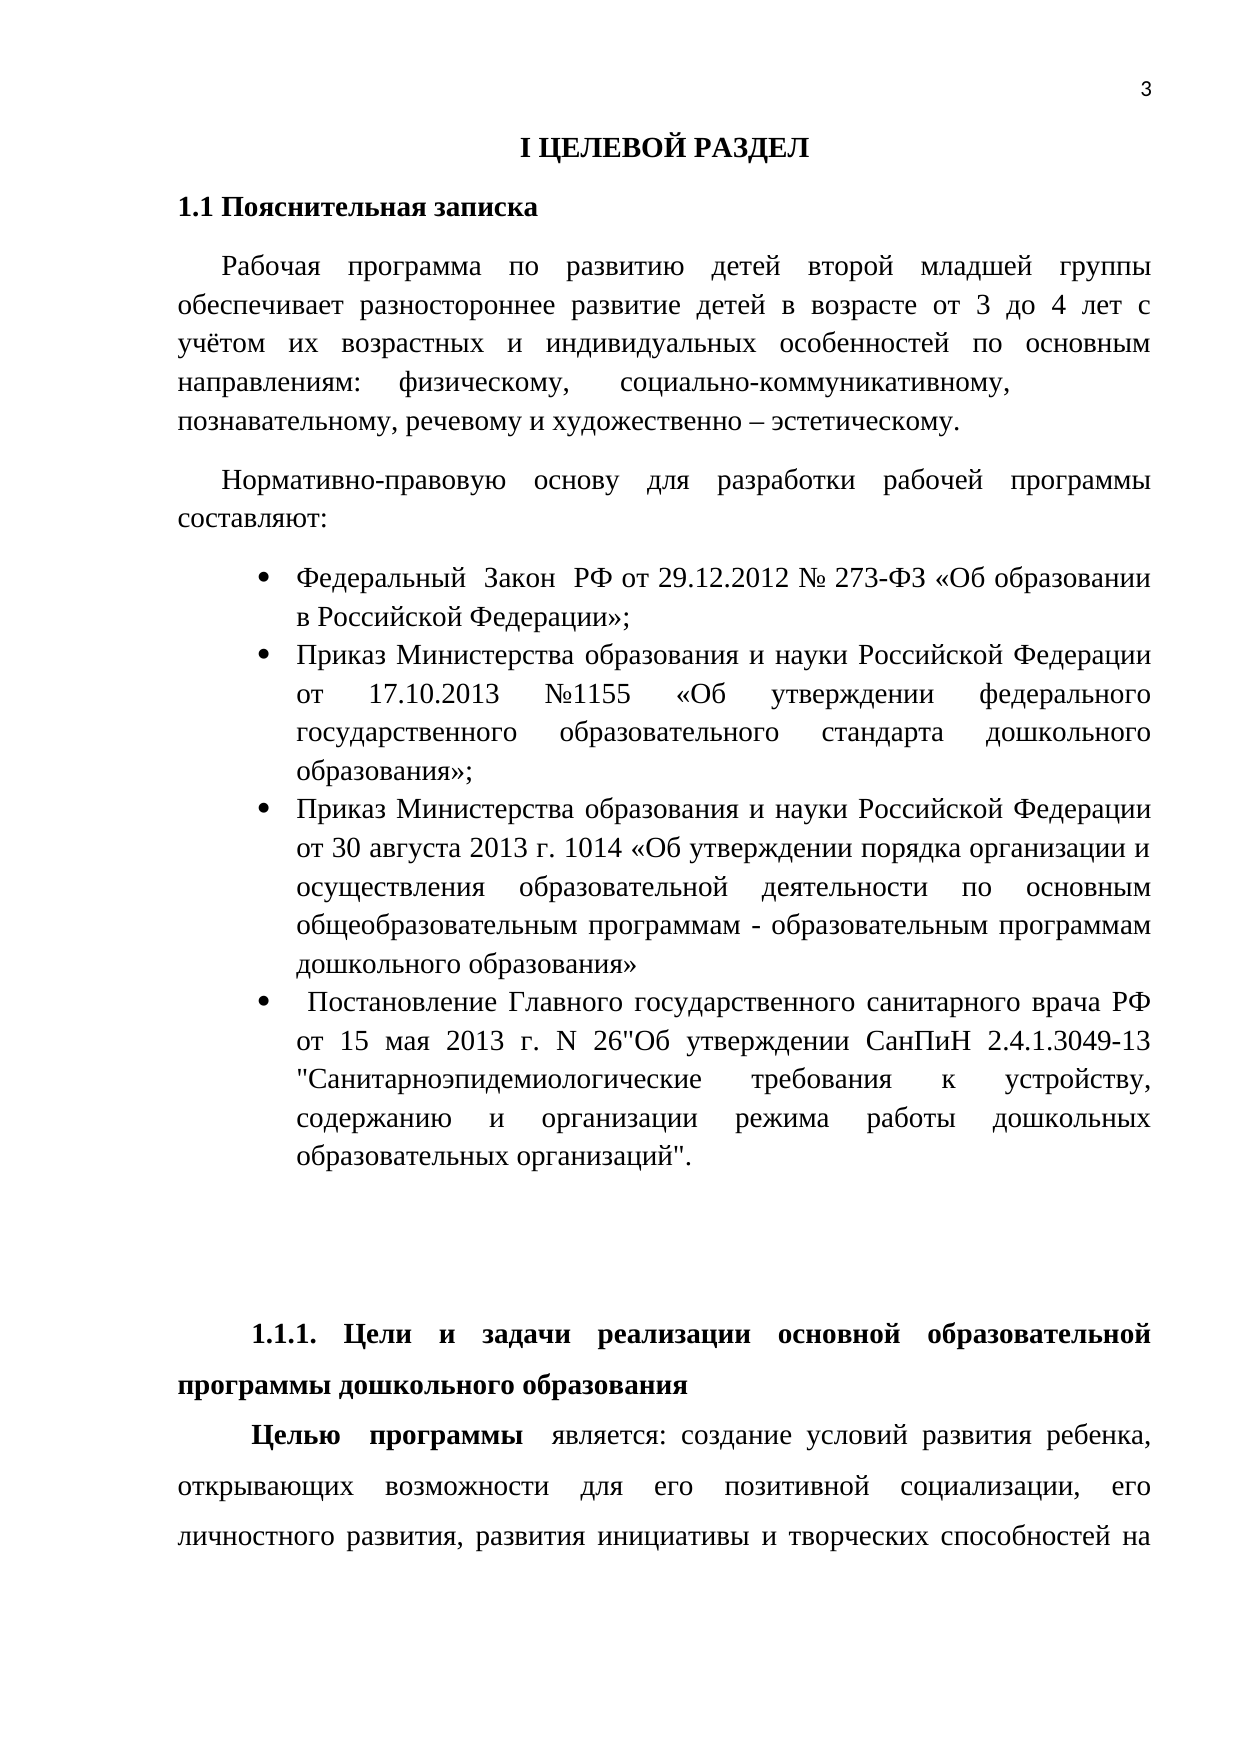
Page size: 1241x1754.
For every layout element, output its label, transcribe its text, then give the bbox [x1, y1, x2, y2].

list Приказ Министерства образования и науки Российской Федерации от 17.10.2013 №1155 «Об утверждении федерального государственного образовательного стандарта дошкольного образования»; [258, 637, 1152, 786]
text Рабочая программа по развитию детей второй младшей группы обеспечивает разностороннее развитие детей в возрасте от 3 до 4 лет с учётом их возрастных и индивидуальных особенностей по основным направлениям: физическому, социально-коммуникативному, познавательному, речевому и художественно – эстетическому. [177, 248, 1152, 436]
list Федеральный Закон РФ от 29.12.2012 № 273-ФЗ «Об образовании в Российской Федерации»; [258, 560, 1152, 632]
text 1.1.1. Цели и задачи реализации основной образовательной программы дошкольного образования [177, 1317, 1152, 1401]
text I ЦЕЛЕВОЙ РАЗДЕЛ [177, 130, 1152, 163]
list Приказ Министерства образования и науки Российской Федерации от 30 августа 2013 г. 1014 «Об утверждении порядка организации и осуществления образовательной деятельности по основным общеобразовательным программам - образовательным программам дошкольного образования» [258, 791, 1152, 979]
text Нормативно-правовую основу для разработки рабочей программы составляют: [177, 462, 1152, 534]
list Пояснительная записка [177, 189, 1152, 223]
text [177, 1417, 1152, 1551]
list Постановление Главного государственного санитарного врача РФ от 15 мая 2013 г. N 26"Об утверждении СанПиН 2.4.1.3049-13 "Санитарноэпидемиологические требования к устройству, содержанию и организации режима работы дошкольных образовательных организаций". [258, 984, 1152, 1172]
